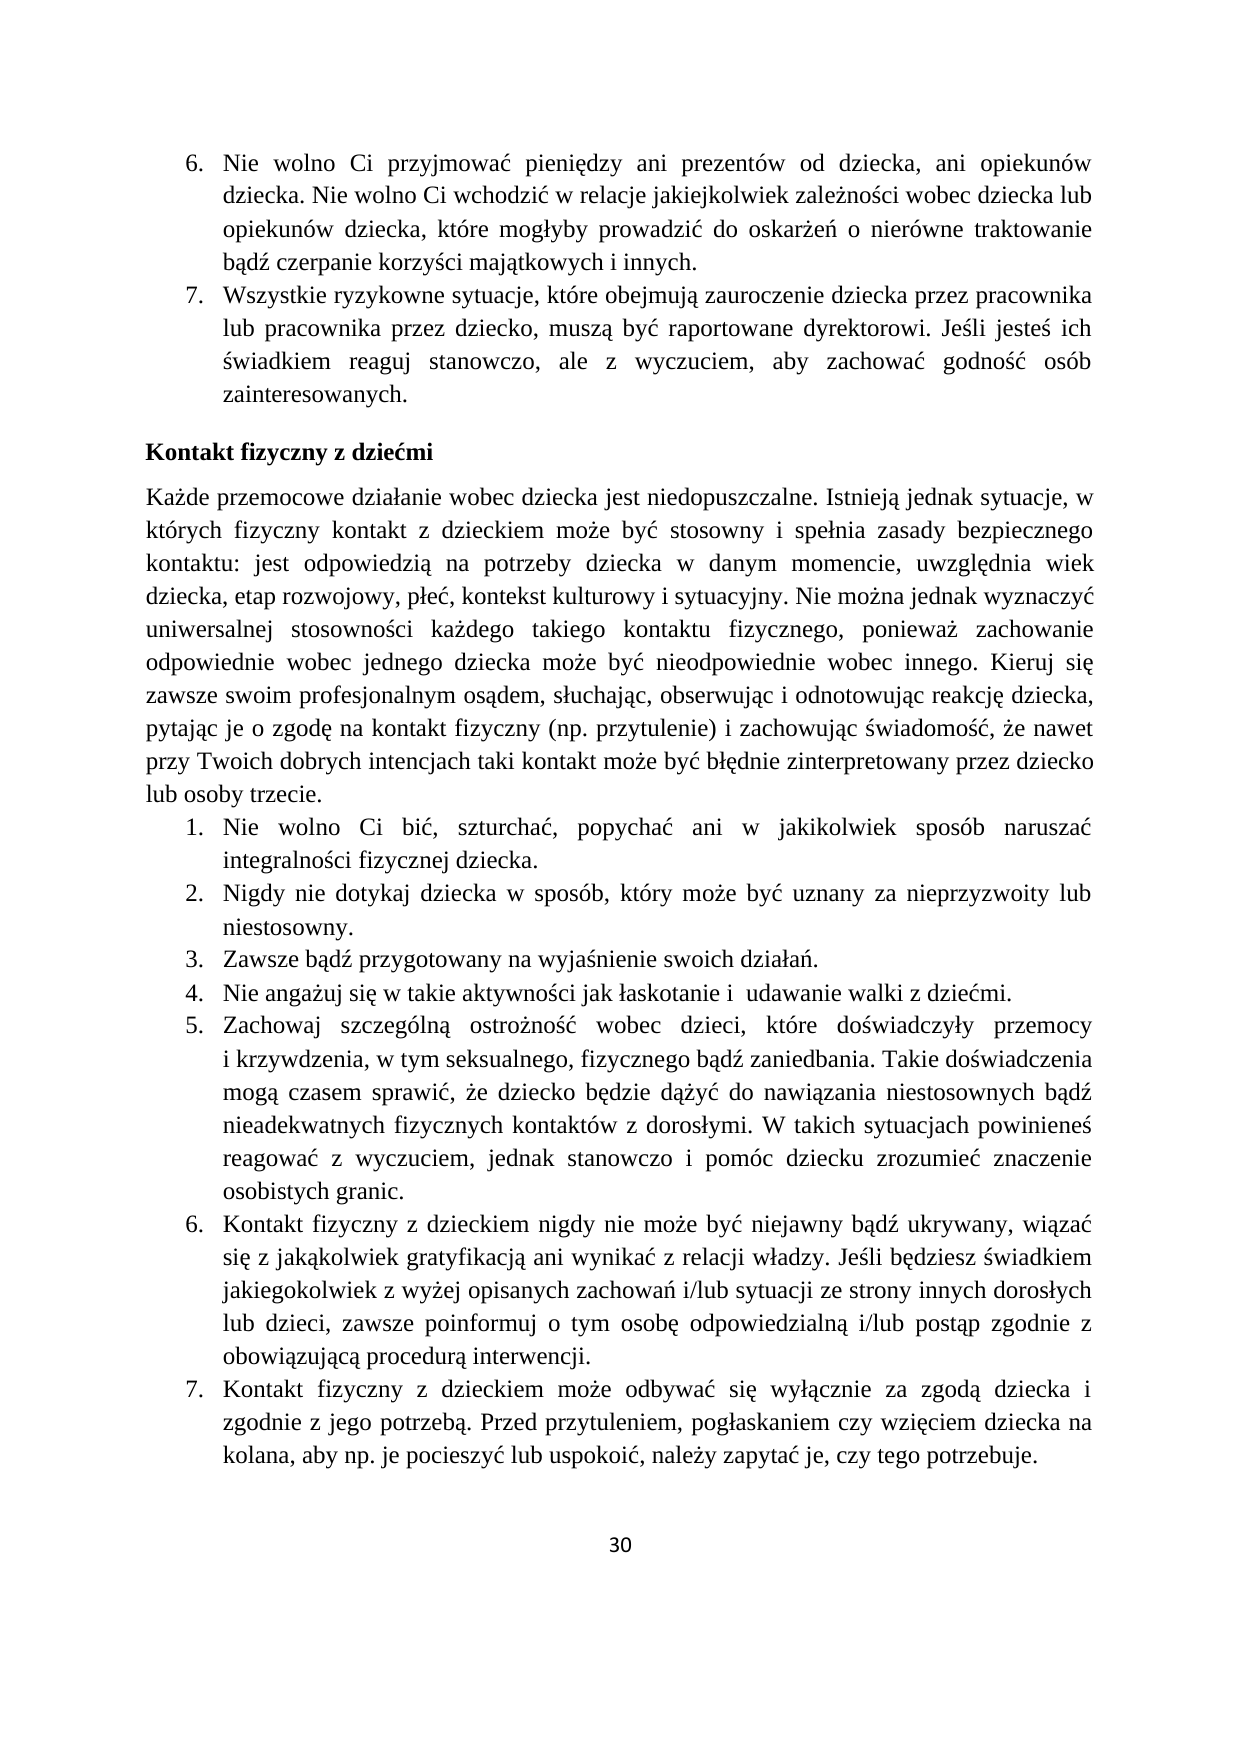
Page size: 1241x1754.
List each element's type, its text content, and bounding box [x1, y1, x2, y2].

list Kontakt fizyczny z dzieckiem może odbywać się wyłącznie za zgodą dziecka i zgodnie z jego potrzebą. Przed przytuleniem, pogłaskaniem czy wzięciem dziecka na kolana, aby np. je pocieszyć lub uspokoić, należy zapytać je, czy tego potrzebuje. [185, 1374, 1093, 1469]
list Nie angażuj się w takie aktywności jak łaskotanie i udawanie walki z dziećmi. [185, 978, 1093, 1006]
text Kontakt fizyczny z dziećmi [145, 437, 1095, 466]
text Każde przemocowe działanie wobec dziecka jest niedopuszczalne. Istnieją jednak sytuacje, w których fizyczny kontakt z dzieckiem może być stosowny i spełnia zasady bezpiecznego kontaktu: jest odpowiedzią na potrzeby dziecka w danym momencie, uwzględnia wiek dziecka, etap rozwojowy, płeć, kontekst kulturowy i sytuacyjny. Nie można jednak wyznaczyć uniwersalnej stosowności każdego takiego kontaktu fizycznego, ponieważ zachowanie odpowiednie wobec jednego dziecka może być nieodpowiednie wobec innego. Kieruj się zawsze swoim profesjonalnym osądem, słuchając, obserwując i odnotowując reakcję dziecka, pytając je o zgodę na kontakt fizyczny (np. przytulenie) i zachowując świadomość, że nawet przy Twoich dobrych intencjach taki kontakt może być błędnie zinterpretowany przez dziecko lub osoby trzecie. [146, 482, 1095, 808]
list Zawsze bądź przygotowany na wyjaśnienie swoich działań. [185, 944, 1093, 973]
list Nie wolno Ci przyjmować pieniędzy ani prezentów od dziecka, ani opiekunów dziecka. Nie wolno Ci wchodzić w relacje jakiejkolwiek zależności wobec dziecka lub opiekunów dziecka, które mogłyby prowadzić do oskarżeń o nierówne traktowanie bądź czerpanie korzyści majątkowych i innych. [185, 148, 1093, 275]
list Kontakt fizyczny z dzieckiem nigdy nie może być niejawny bądź ukrywany, wiązać się z jakąkolwiek gratyfikacją ani wynikać z relacji władzy. Jeśli będziesz świadkiem jakiegokolwiek z wyżej opisanych zachowań i/lub sytuacji ze strony innych dorosłych lub dzieci, zawsze poinformuj o tym osobę odpowiedzialną i/lub postąp zgodnie z obowiązującą procedurą interwencji. [185, 1209, 1093, 1369]
list Nie wolno Ci bić, szturchać, popychać ani w jakikolwiek sposób naruszać integralności fizycznej dziecka. [185, 812, 1093, 874]
list Wszystkie ryzykowne sytuacje, które obejmują zauroczenie dziecka przez pracownika lub pracownika przez dziecko, muszą być raportowane dyrektorowi. Jeśli jesteś ich świadkiem reaguj stanowczo, ale z wyczuciem, aby zachować godność osób zainteresowanych. [185, 280, 1093, 407]
list Nigdy nie dotykaj dziecka w sposób, który może być uznany za nieprzyzwoity lub niestosowny. [185, 878, 1093, 940]
list Zachowaj szczególną ostrożność wobec dzieci, które doświadczyły przemocy i krzywdzenia, w tym seksualnego, fizycznego bądź zaniedbania. Takie doświadczenia mogą czasem sprawić, że dziecko będzie dążyć do nawiązania niestosownych bądź nieadekwatnych fizycznych kontaktów z dorosłymi. W takich sytuacjach powinieneś reagować z wyczuciem, jednak stanowczo i pomóc dziecku zrozumieć znaczenie osobistych granic. [185, 1011, 1093, 1204]
